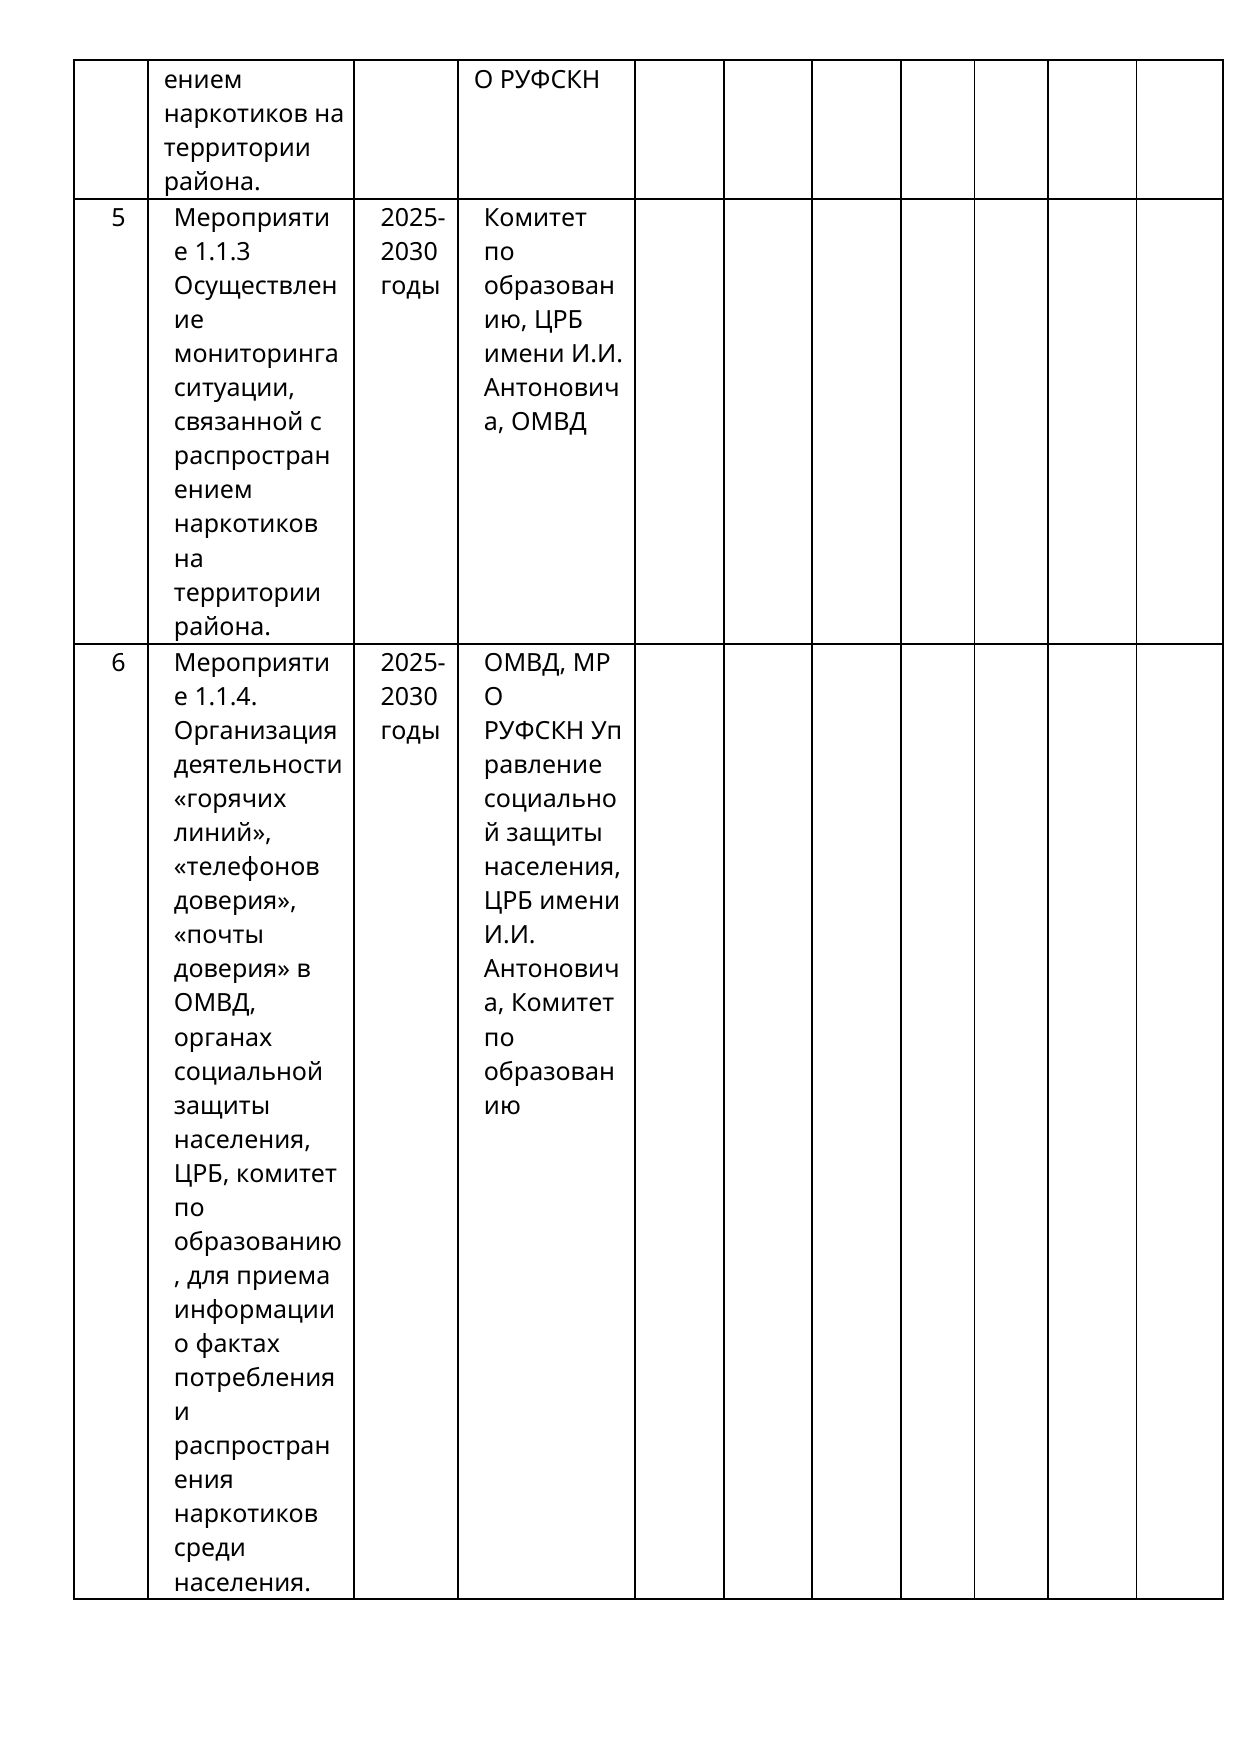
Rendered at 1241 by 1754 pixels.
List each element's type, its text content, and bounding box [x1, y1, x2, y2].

table_cell [1137, 645, 1222, 758]
table_cell Мероприятие 1.1.3 Осуществление мониторинга ситуации, связанной с распространением наркотиков на территории района. [149, 200, 353, 642]
table_cell [813, 645, 900, 758]
table_cell [636, 645, 723, 1598]
table_cell [1137, 758, 1222, 1598]
table_cell 2025-2030 годы [355, 645, 457, 1598]
table_cell [1137, 320, 1222, 642]
table_cell [902, 645, 974, 758]
table_cell [725, 645, 811, 1598]
table_cell 2025-2030 годы [355, 200, 457, 642]
table_cell 6 [75, 645, 147, 1598]
table_cell 5 [75, 200, 147, 642]
table_cell [1049, 758, 1136, 1598]
table_cell [1049, 320, 1136, 642]
table_cell [1049, 200, 1136, 320]
table_cell [902, 200, 974, 642]
table_cell [1049, 61, 1136, 197]
table_cell [1137, 61, 1222, 197]
table_cell [813, 200, 900, 642]
table_cell [1049, 645, 1136, 758]
table_cell Комитет по образованию, ЦРБ имени И.И. Антоновича, ОМВД [459, 200, 634, 642]
table_cell Мероприятие 1.1.4. Организация деятельности «горячих линий», «телефонов доверия», «почты доверия» в ОМВД, органах социальной защиты населения, ЦРБ, комитет по образованию, для приема информации о фактах потребления и распространения наркотиков среди населения. [149, 645, 353, 1598]
table_cell [975, 645, 1047, 758]
table_cell ОМВД, МРО РУФСКН Управление социальной защиты населения, ЦРБ имени И.И. Антоновича, Комитет по образованию [459, 645, 634, 1598]
table_cell [975, 758, 1047, 1598]
table_cell [1137, 200, 1222, 320]
table_cell [636, 200, 723, 642]
table_cell [975, 200, 1047, 642]
table_cell [813, 758, 900, 1598]
table_cell [902, 758, 974, 1598]
table_cell [725, 200, 811, 642]
